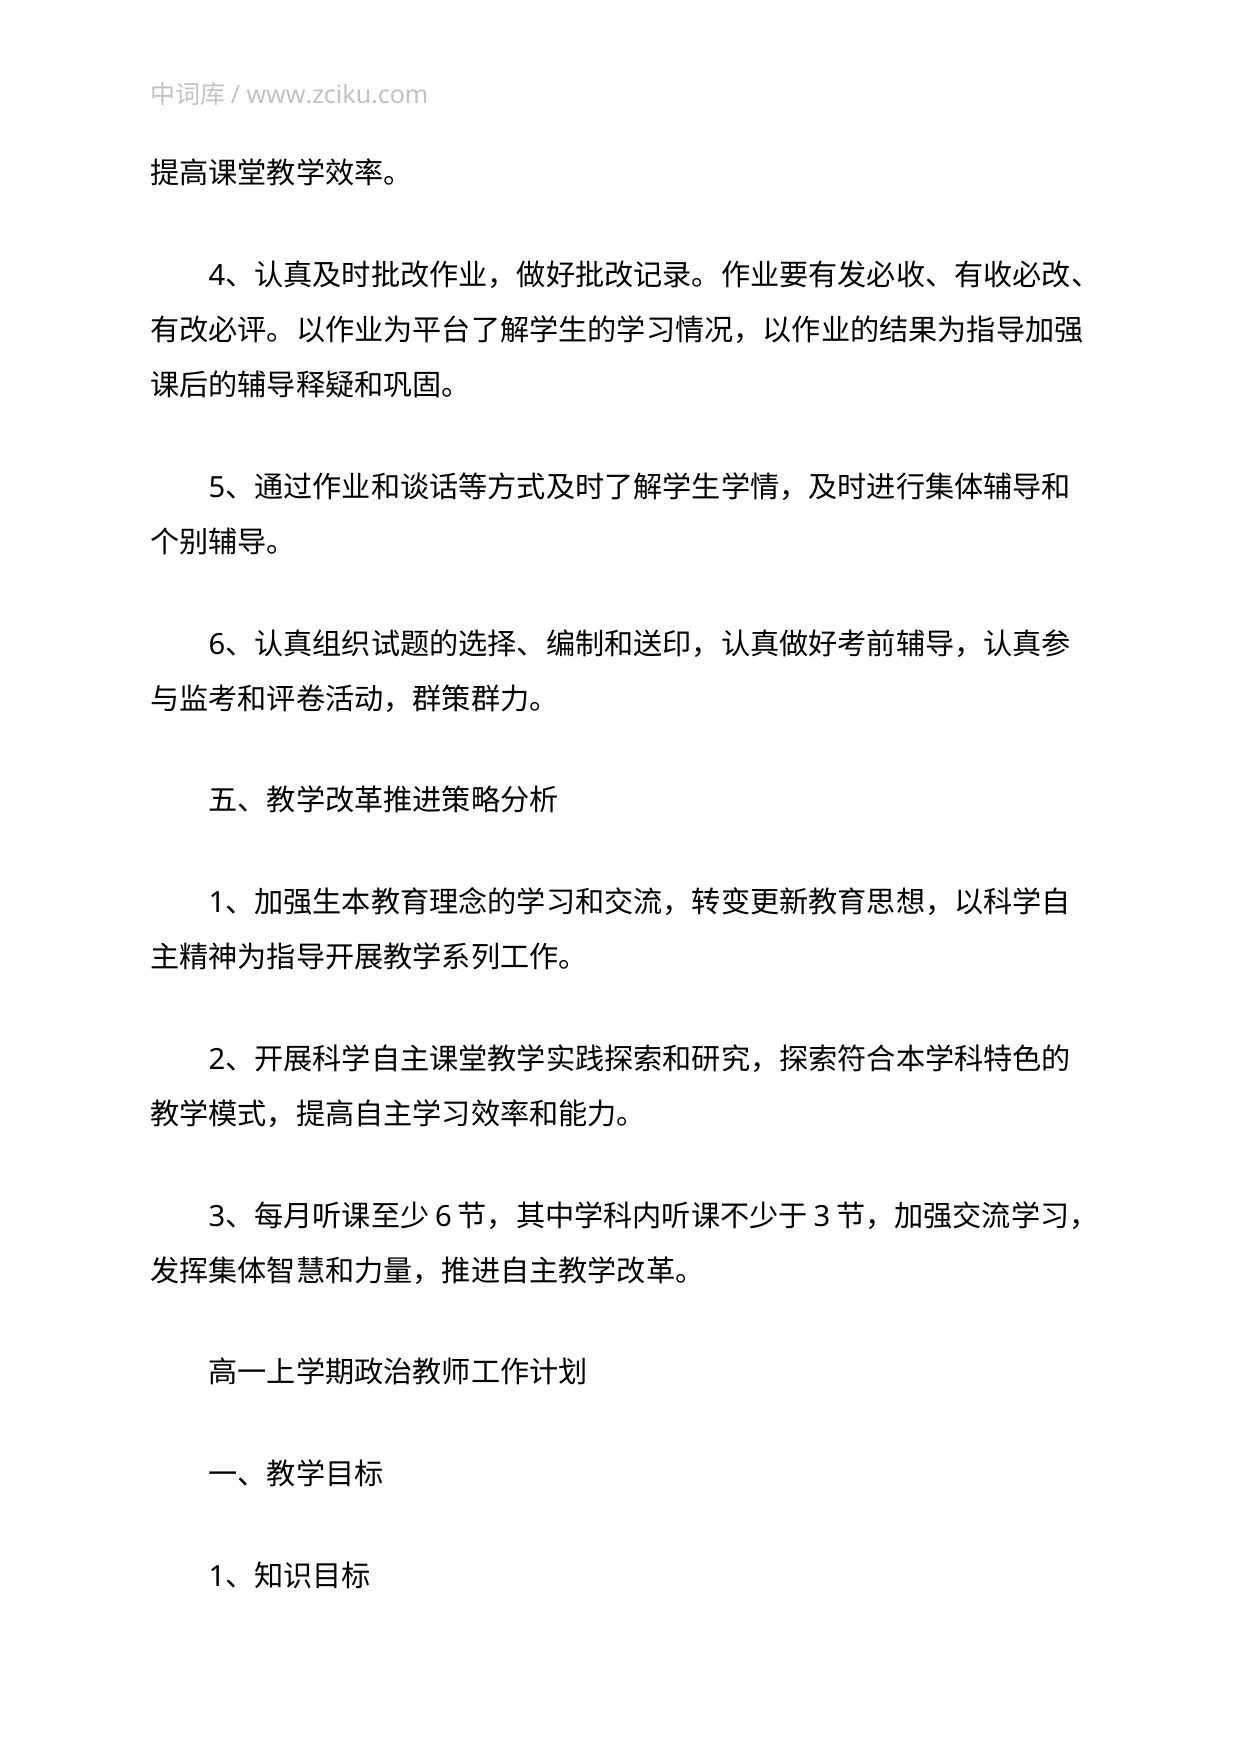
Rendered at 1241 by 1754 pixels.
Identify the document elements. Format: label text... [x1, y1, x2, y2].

text 5、通过作业和谈话等方式及时了解学生学情，及时进行集体辅导和个别辅导。 [150, 463, 1090, 561]
text 6、认真组织试题的选择、编制和送印，认真做好考前辅导，认真参与监考和评卷活动，群策群力。 [150, 620, 1090, 717]
text 3、每月听课至少6节，其中学科内听课不少于3节，加强交流学习，发挥集体智慧和力量，推进自主教学改革。 [150, 1192, 1090, 1289]
text 五、教学改革推进策略分析 [150, 777, 1090, 819]
text 1、知识目标 [150, 1553, 1090, 1595]
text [150, 150, 1090, 192]
text 1、加强生本教育理念的学习和交流，转变更新教育思想，以科学自主精神为指导开展教学系列工作。 [150, 879, 1090, 976]
text 2、开展科学自主课堂教学实践探索和研究，探索符合本学科特色的教学模式，提高自主学习效率和能力。 [150, 1036, 1090, 1133]
text 一、教学目标 [150, 1451, 1090, 1493]
text 高一上学期政治教师工作计划 [150, 1349, 1090, 1391]
text 4、认真及时批改作业，做好批改记录。作业要有发必收、有收必改、有改必评。以作业为平台了解学生的学习情况，以作业的结果为指导加强课后的辅导释疑和巩固。 [150, 252, 1090, 404]
